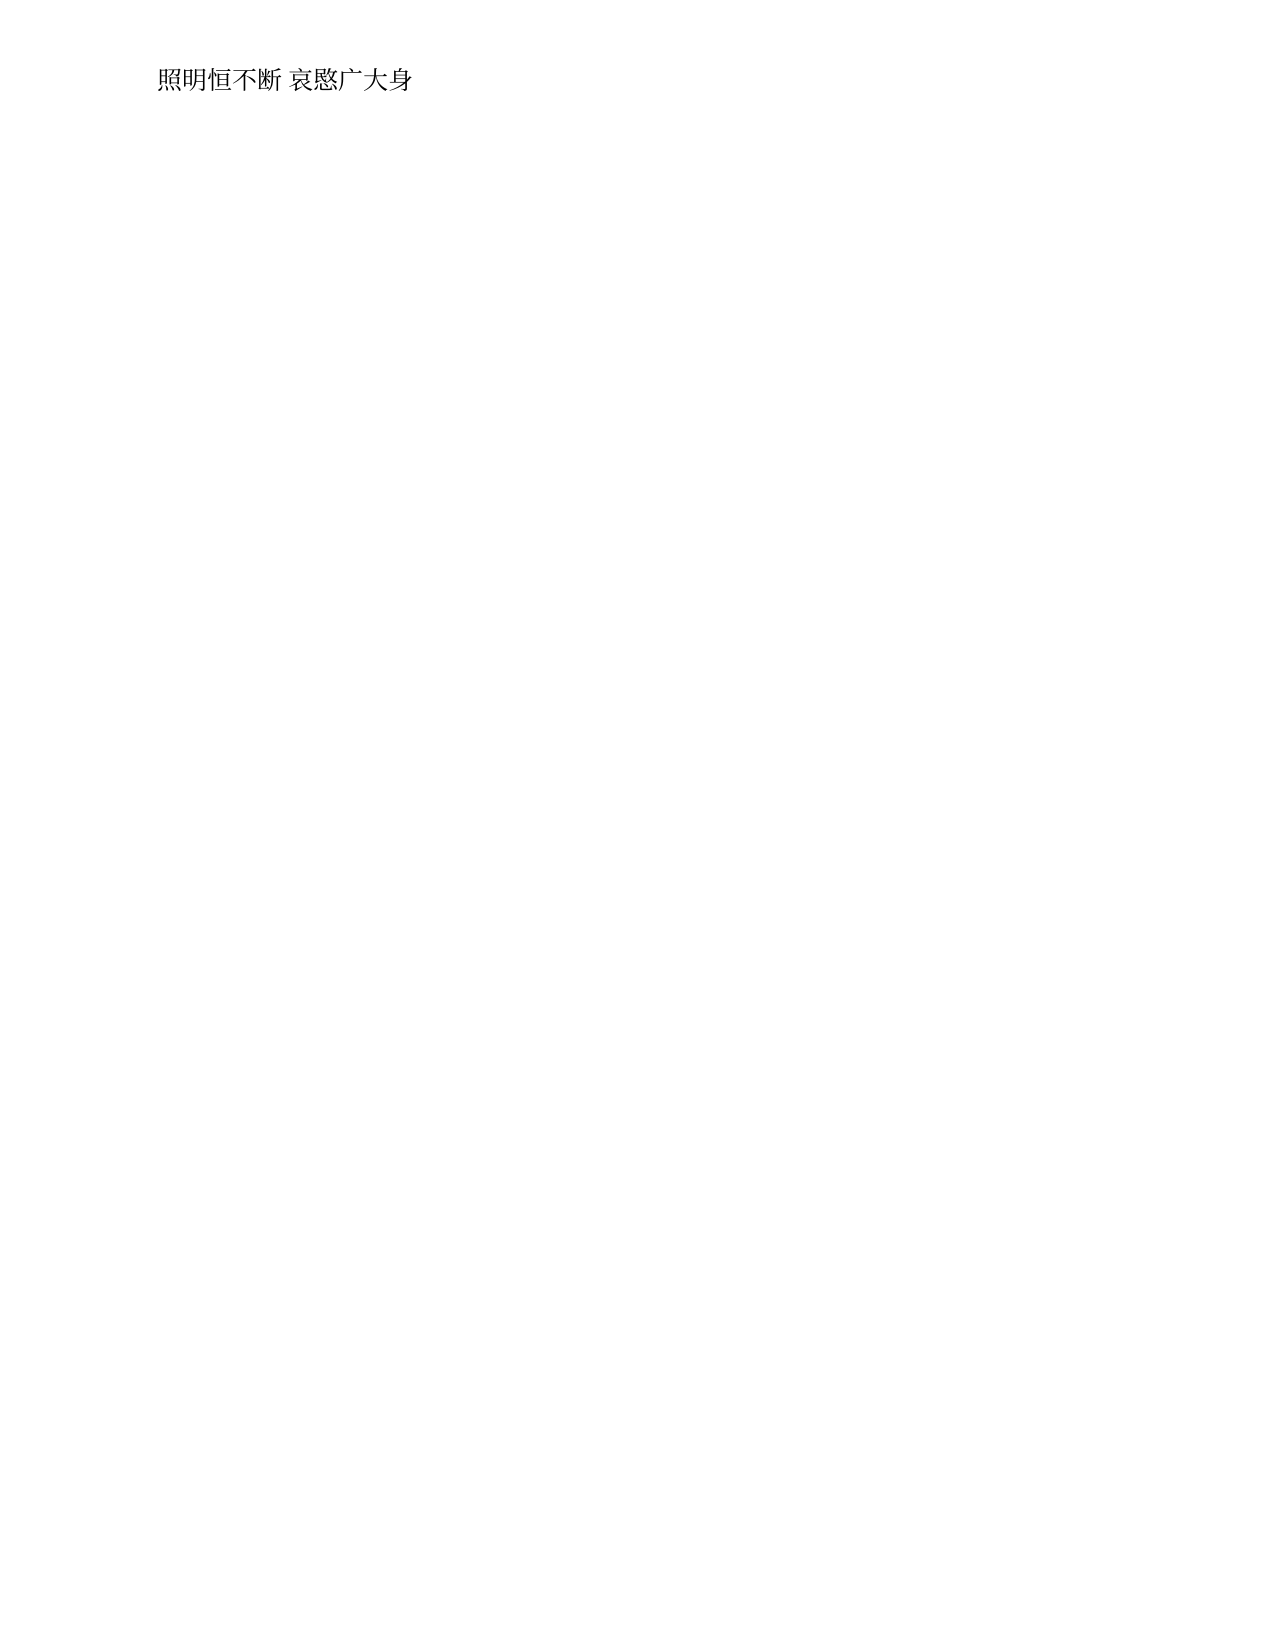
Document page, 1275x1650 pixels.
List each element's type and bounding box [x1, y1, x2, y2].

text [157, 60, 458, 96]
